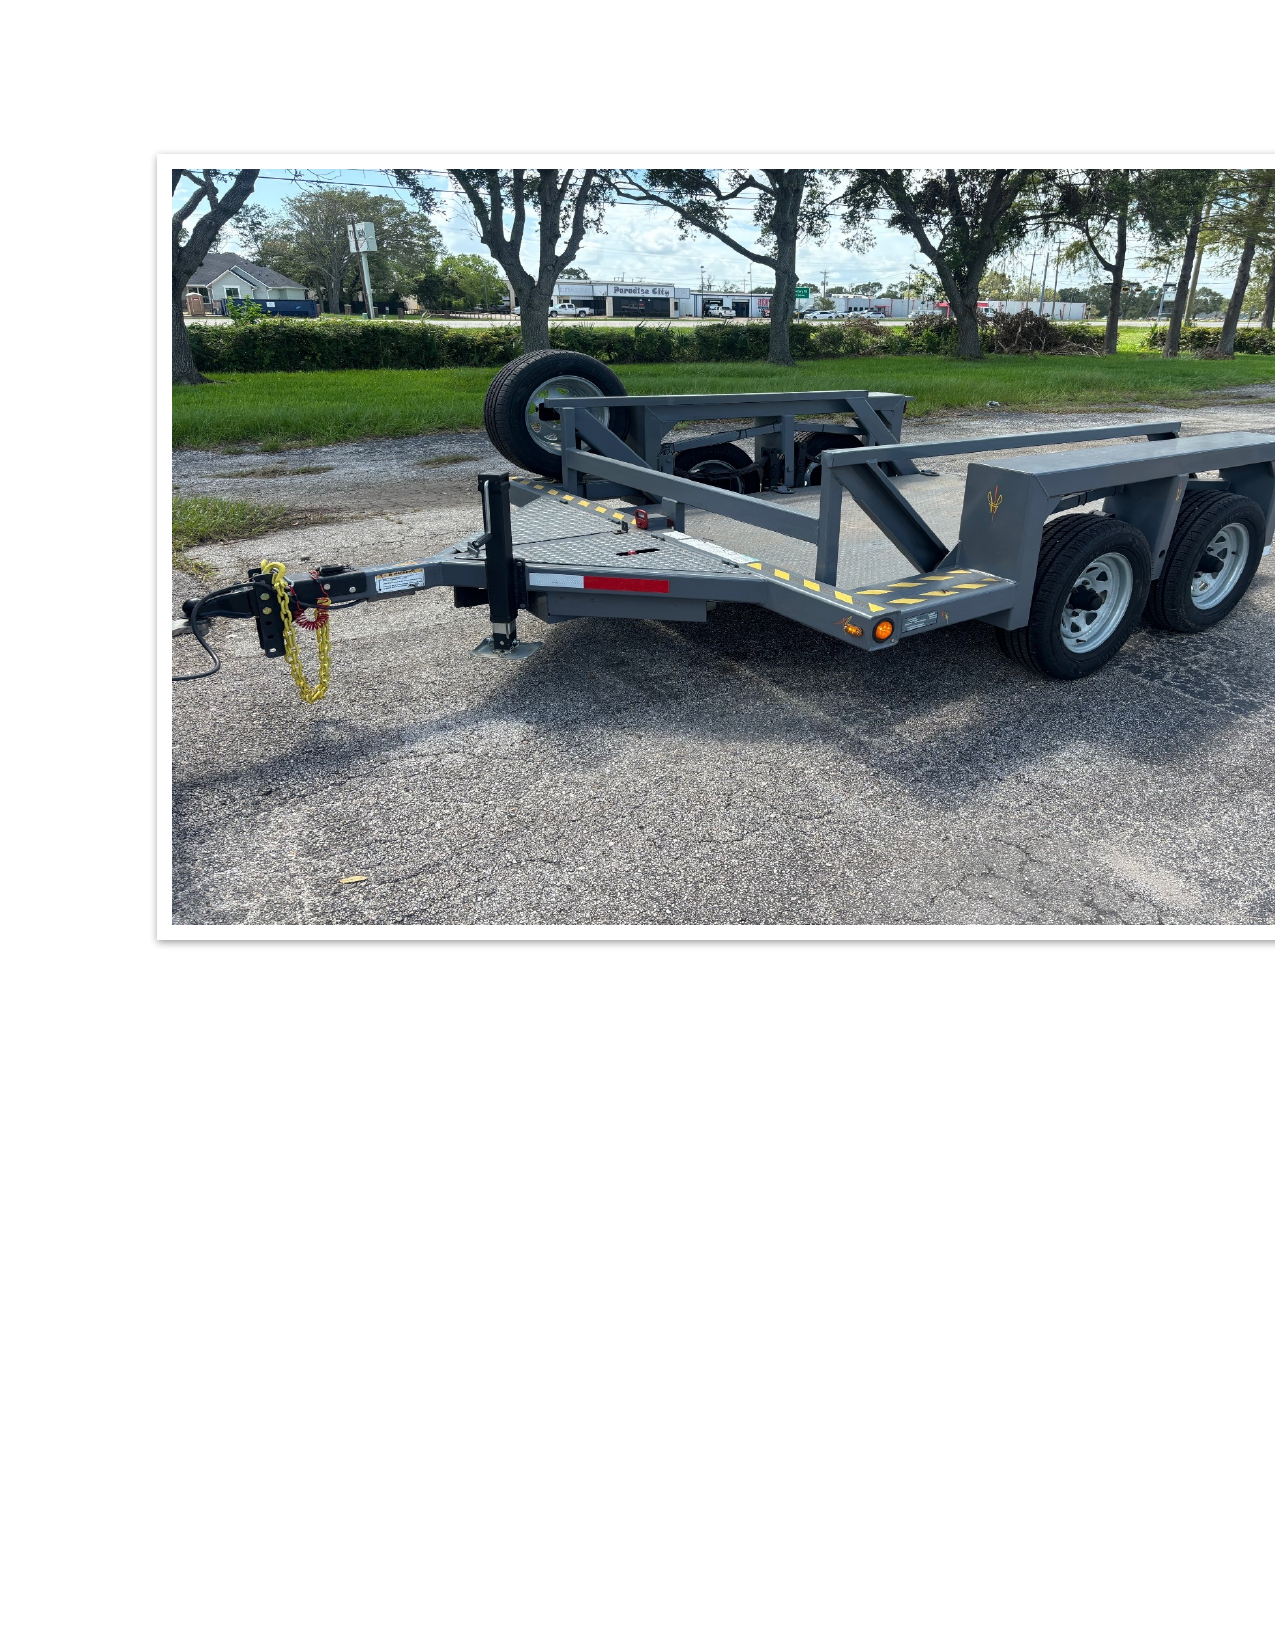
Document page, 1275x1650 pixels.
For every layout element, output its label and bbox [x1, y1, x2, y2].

picture [172, 169, 1275, 925]
